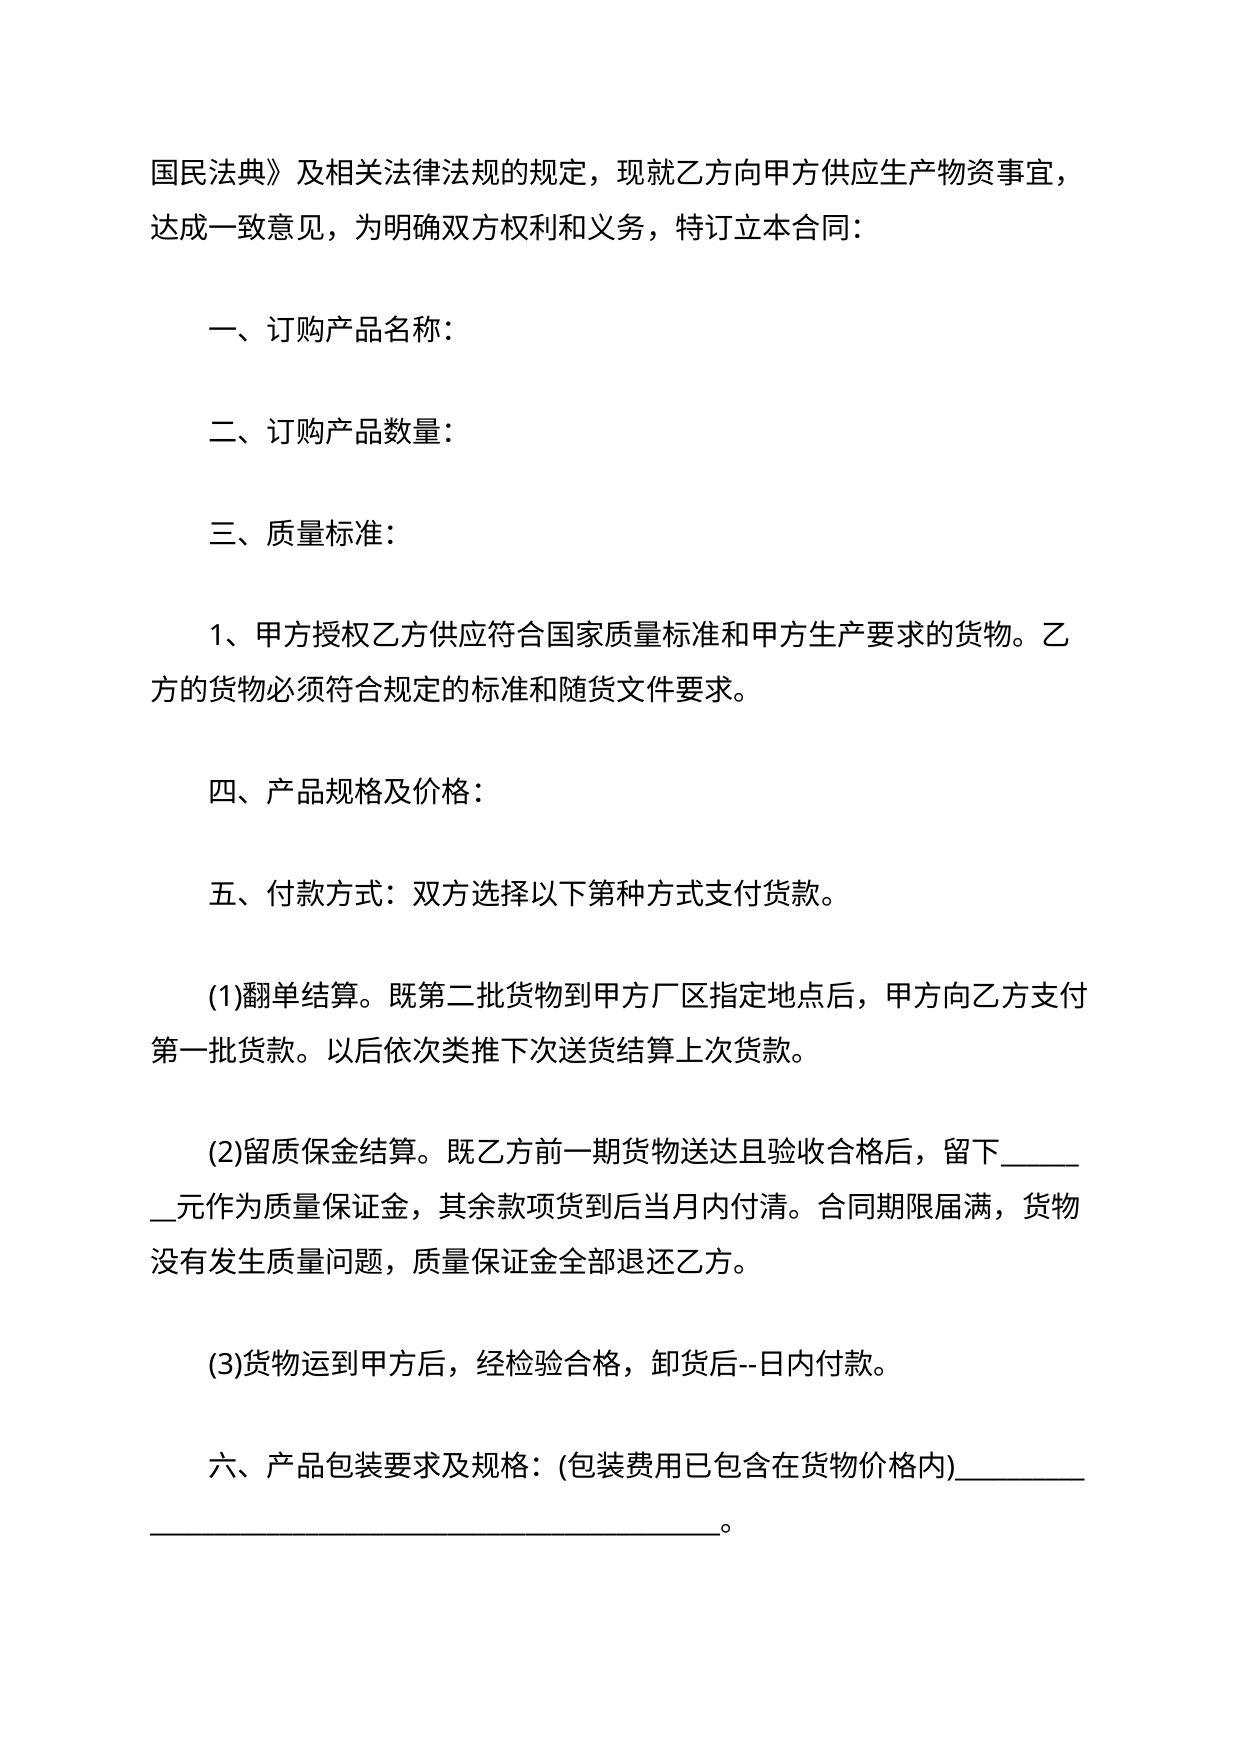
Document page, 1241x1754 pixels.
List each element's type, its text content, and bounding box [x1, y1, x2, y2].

text (3)货物运到甲方后，经检验合格，卸货后--日内付款。 [150, 1341, 1090, 1383]
text 1、甲方授权乙方供应符合国家质量标准和甲方生产要求的货物。乙方的货物必须符合规定的标准和随货文件要求。 [150, 612, 1090, 709]
text 一、订购产品名称： [150, 307, 1090, 349]
text (2)留质保金结算。既乙方前一期货物送达且验收合格后，留下________元作为质量保证金，其余款项货到后当月内付清。合同期限届满，货物没有发生质量问题，质量保证金全部退还乙方。 [150, 1129, 1090, 1281]
text (1)翻单结算。既第二批货物到甲方厂区指定地点后，甲方向乙方支付第一批货款。以后依次类推下次送货结算上次货款。 [150, 972, 1090, 1069]
text 三、质量标准： [150, 510, 1090, 552]
text 六、产品包装要求及规格：(包装费用已包含在货物价格内)______________________________________________________。 [150, 1443, 1090, 1540]
text 二、订购产品数量： [150, 408, 1090, 451]
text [150, 150, 1090, 247]
text 四、产品规格及价格： [150, 769, 1090, 811]
text 五、付款方式：双方选择以下第种方式支付货款。 [150, 871, 1090, 913]
